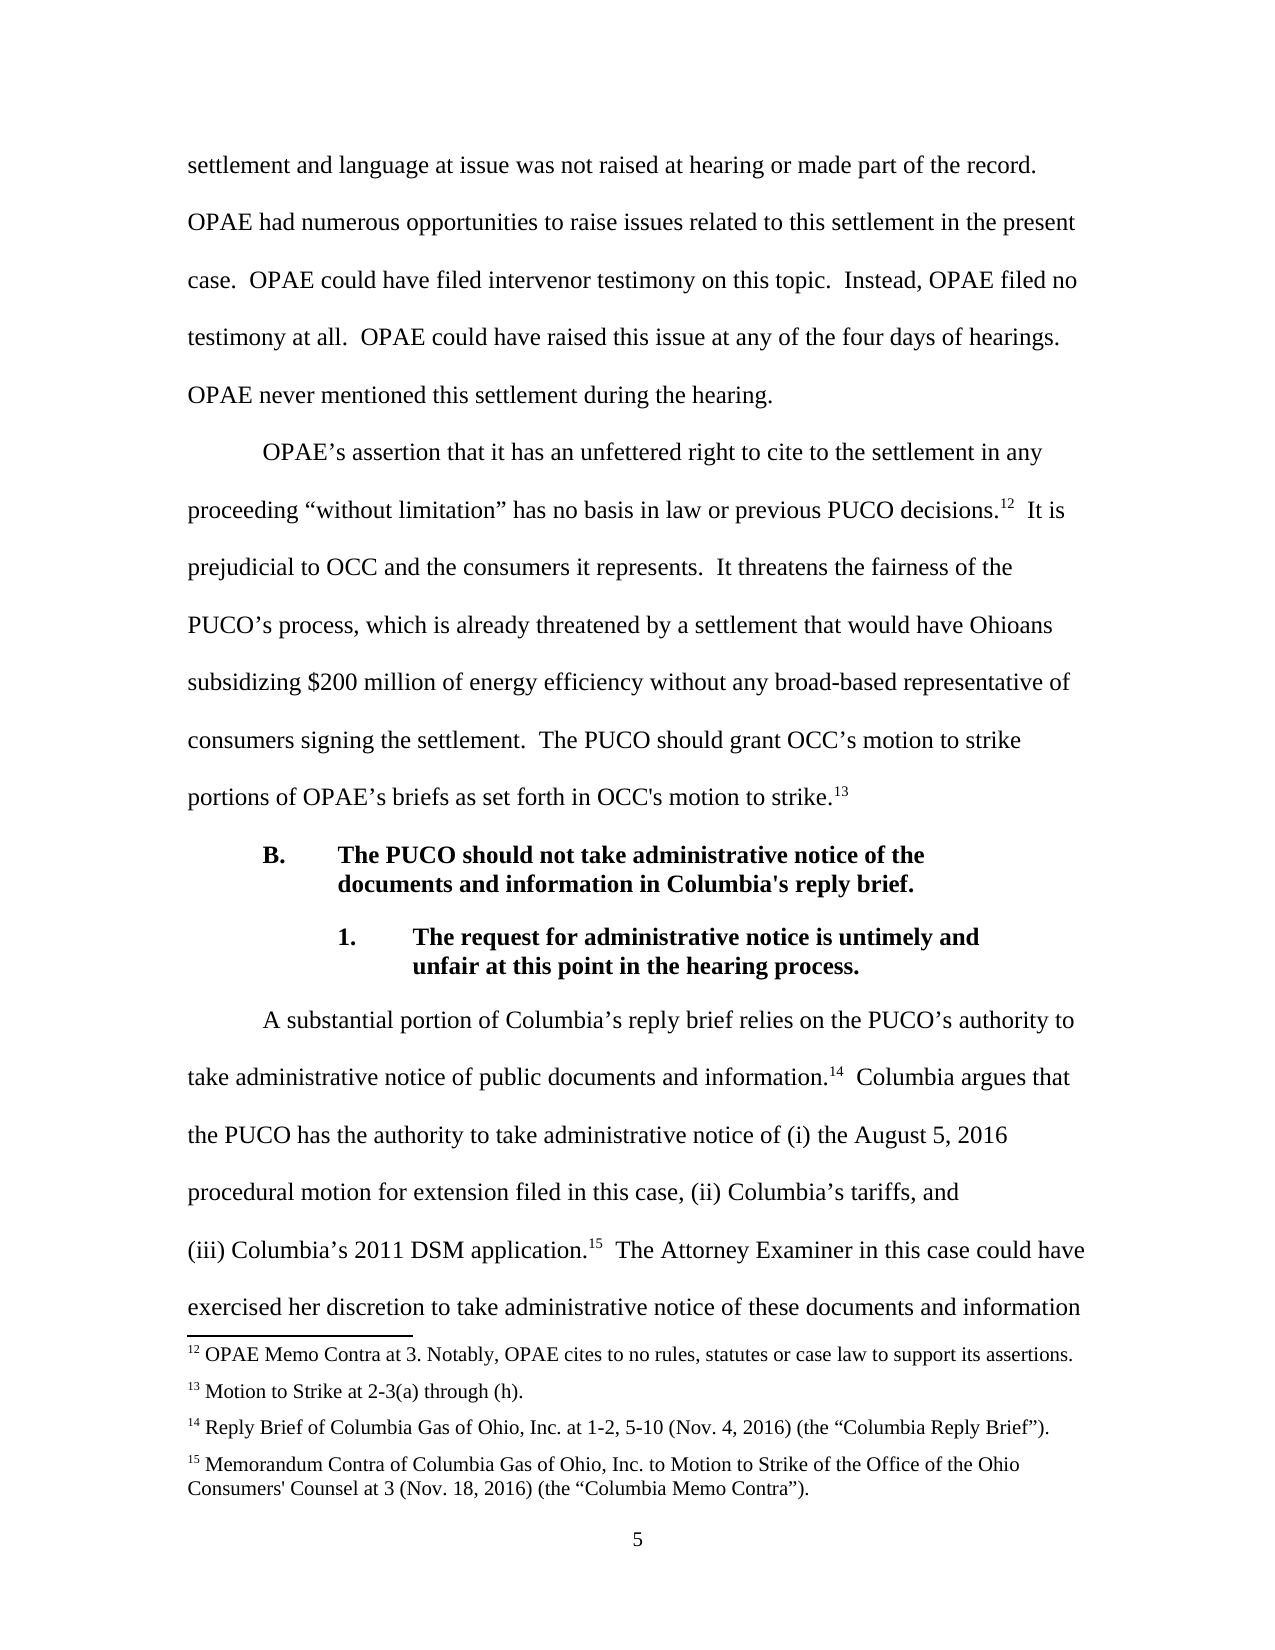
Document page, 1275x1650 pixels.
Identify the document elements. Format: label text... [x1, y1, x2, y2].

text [187, 1005, 1087, 1321]
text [187, 150, 1087, 409]
subtitle The request for administrative notice is untimely and unfair at this point in the hearing process. [337, 922, 1012, 980]
text OPAE’s assertion that it has an unfettered right to cite to the settlement in any proceeding “without limitation” has no basis in law or previous PUCO decisions. It is prejudicial to OCC and the consumers it represents. It threatens the fairness of the PUCO’s process, which is already threatened by a settlement that would have Ohioans subsidizing $200 million of energy efficiency without any broad-based representative of consumers signing the settlement. The PUCO should grant OCC’s motion to strike portions of OPAE’s briefs as set forth in OCC's motion to strike. [187, 437, 1087, 811]
subtitle B. The PUCO should not take administrative notice of the documents and information in Columbia's reply brief. [262, 840, 1012, 897]
